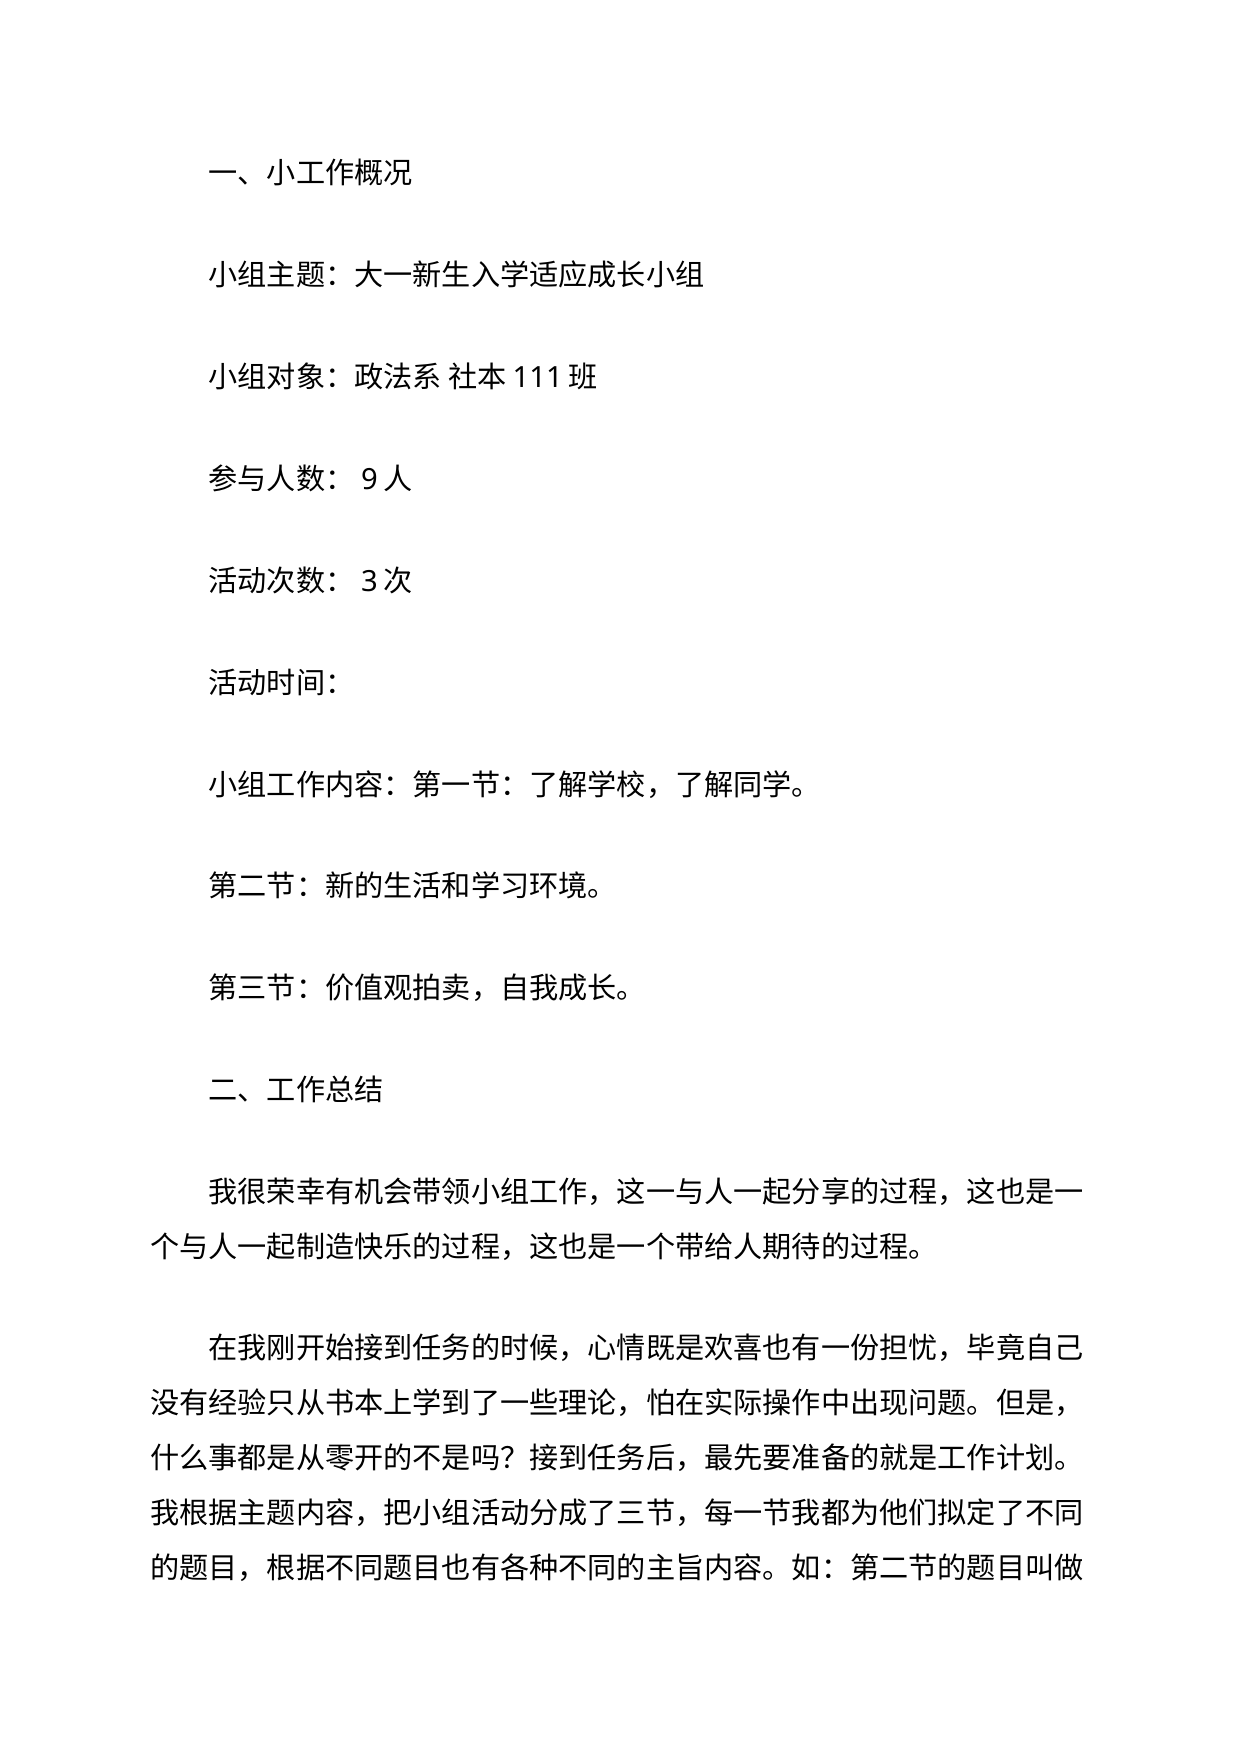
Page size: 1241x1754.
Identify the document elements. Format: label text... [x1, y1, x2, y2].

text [150, 1325, 1090, 1587]
text 小组主题：大一新生入学适应成长小组 [150, 252, 1090, 294]
text 一、小工作概况 [150, 150, 1090, 192]
text 小组对象：政法系 社本111班 [150, 353, 1090, 396]
text 我很荣幸有机会带领小组工作，这一与人一起分享的过程，这也是一个与人一起制造快乐的过程，这也是一个带给人期待的过程。 [150, 1168, 1090, 1266]
text 活动时间： [150, 659, 1090, 702]
text 活动次数： 3次 [150, 557, 1090, 600]
text 第三节：价值观拍卖，自我成长。 [150, 965, 1090, 1007]
text 小组工作内容：第一节：了解学校，了解同学。 [150, 761, 1090, 803]
text 第二节：新的生活和学习环境。 [150, 863, 1090, 905]
text 参与人数： 9人 [150, 456, 1090, 498]
text 二、工作总结 [150, 1067, 1090, 1109]
